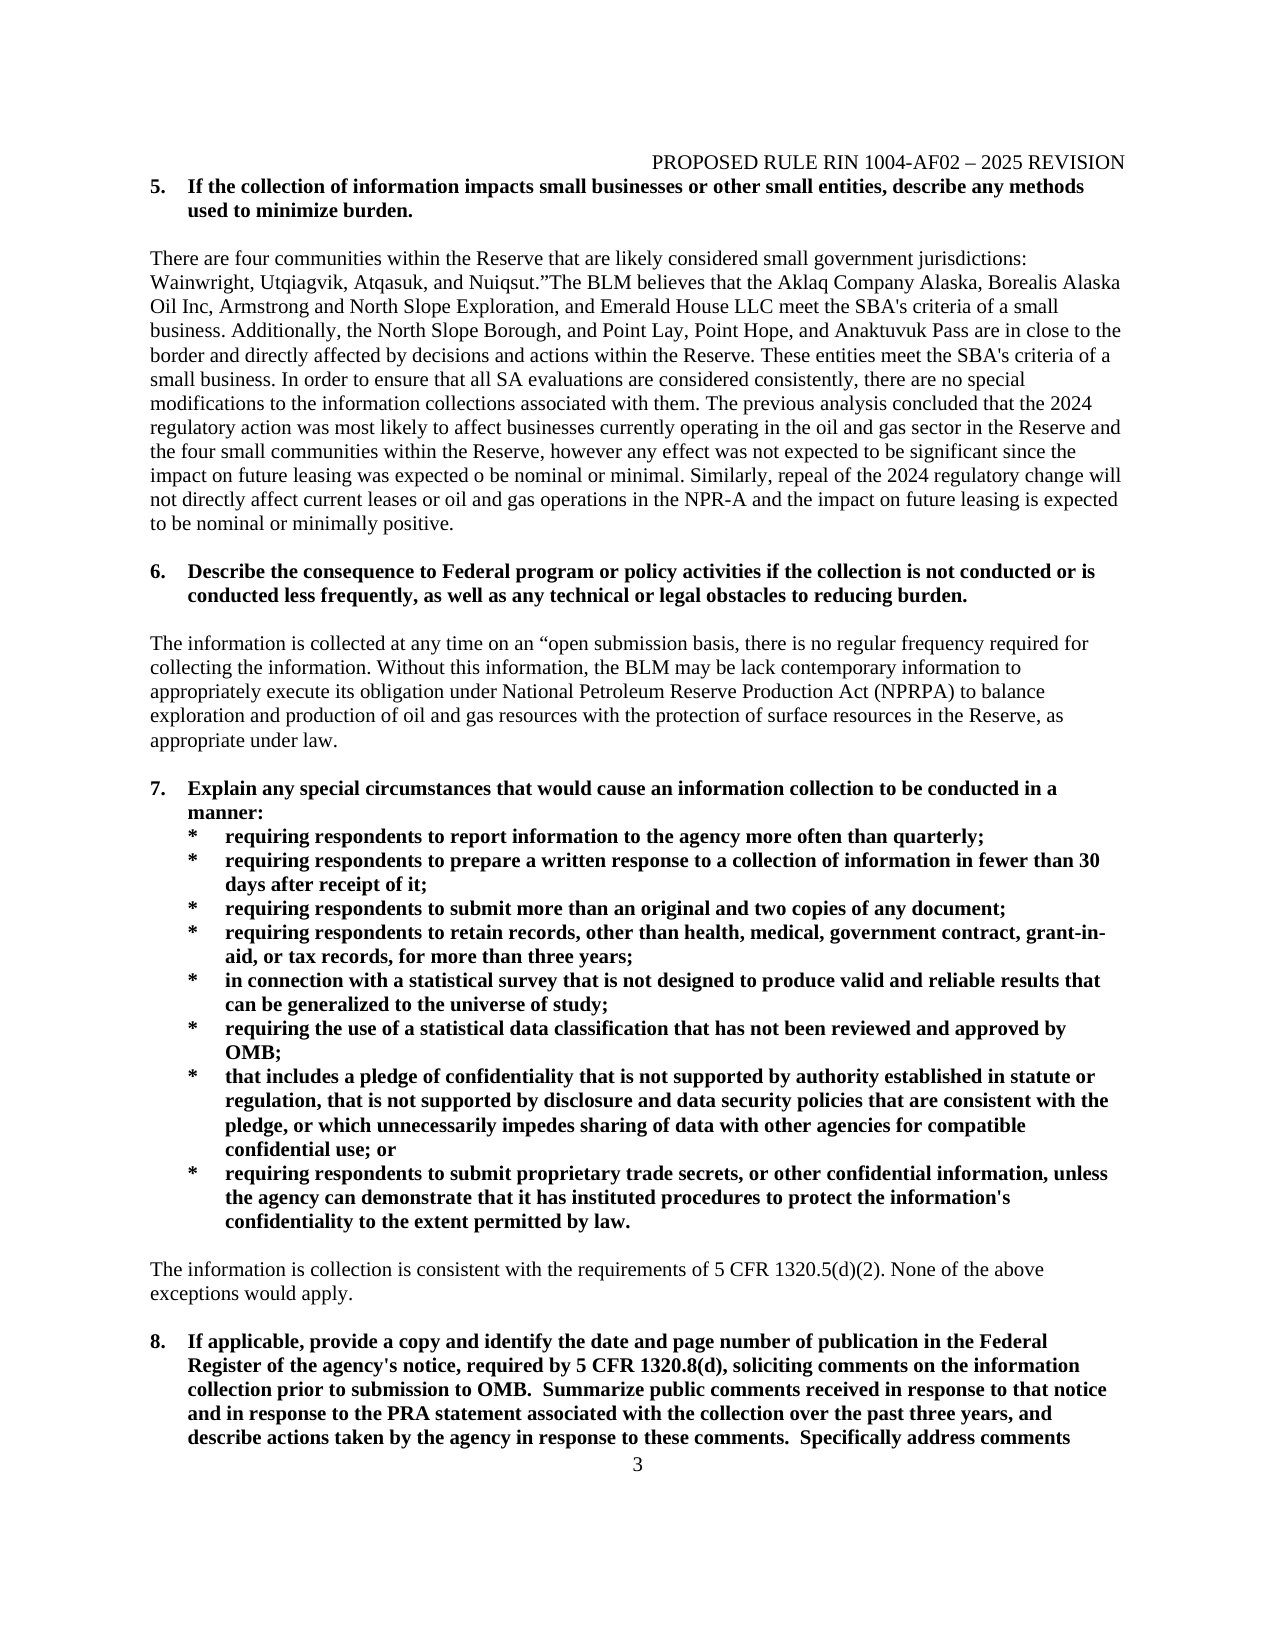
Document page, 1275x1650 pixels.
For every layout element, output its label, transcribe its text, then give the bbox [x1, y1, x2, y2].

text * requiring respondents to submit more than an original and two copies of any document; [150, 896, 1125, 920]
text 6. Describe the consequence to Federal program or policy activities if the collection is not conducted or is conducted less frequently, as well as any technical or legal obstacles to reducing burden. [150, 559, 1125, 607]
text There are four communities within the Reserve that are likely considered small government jurisdictions: Wainwright, Utqiagvik, Atqasuk, and Nuiqsut.”The BLM believes that the Aklaq Company Alaska, Borealis Alaska Oil Inc, Armstrong and North Slope Exploration, and Emerald House LLC meet the SBA's criteria of a small business. Additionally, the North Slope Borough, and Point Lay, Point Hope, and Anaktuvuk Pass are in close to the border and directly affected by decisions and actions within the Reserve. These entities meet the SBA's criteria of a small business. In order to ensure that all SA evaluations are considered consistently, there are no special modifications to the information collections associated with them. The previous analysis concluded that the 2024 regulatory action was most likely to affect businesses currently operating in the oil and gas sector in the Reserve and the four small communities within the Reserve, however any effect was not expected to be significant since the impact on future leasing was expected o be nominal or minimal. Similarly, repeal of the 2024 regulatory change will not directly affect current leases or oil and gas operations in the NPR-A and the impact on future leasing is expected to be nominal or minimally positive. [150, 246, 1125, 535]
text 7. Explain any special circumstances that would cause an information collection to be conducted in a manner: [150, 776, 1125, 824]
text * requiring the use of a statistical data classification that has not been reviewed and approved by OMB; [150, 1016, 1125, 1064]
text * in connection with a statistical survey that is not designed to produce valid and reliable results that can be generalized to the universe of study; [150, 968, 1125, 1016]
text * requiring respondents to prepare a written response to a collection of information in fewer than 30 days after receipt of it; [150, 848, 1125, 896]
text The information is collection is consistent with the requirements of 5 CFR 1320.5(d)(2). None of the above exceptions would apply. [150, 1257, 1125, 1305]
text The information is collected at any time on an “open submission basis, there is no regular frequency required for collecting the information. Without this information, the BLM may be lack contemporary information to appropriately execute its obligation under National Petroleum Reserve Production Act (NPRPA) to balance exploration and production of oil and gas resources with the protection of surface resources in the Reserve, as appropriate under law. [150, 631, 1125, 752]
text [150, 1329, 1125, 1449]
text * requiring respondents to report information to the agency more often than quarterly; [150, 824, 1125, 848]
text * requiring respondents to submit proprietary trade secrets, or other confidential information, unless the agency can demonstrate that it has instituted procedures to protect the information's confidentiality to the extent permitted by law. [150, 1161, 1125, 1233]
text * that includes a pledge of confidentiality that is not supported by authority established in statute or regulation, that is not supported by disclosure and data security policies that are consistent with the pledge, or which unnecessarily impedes sharing of data with other agencies for compatible confidential use; or [150, 1064, 1125, 1161]
text 5. If the collection of information impacts small businesses or other small entities, describe any methods used to minimize burden. [150, 174, 1125, 222]
text * requiring respondents to retain records, other than health, medical, government contract, grant-in-aid, or tax records, for more than three years; [150, 920, 1125, 968]
